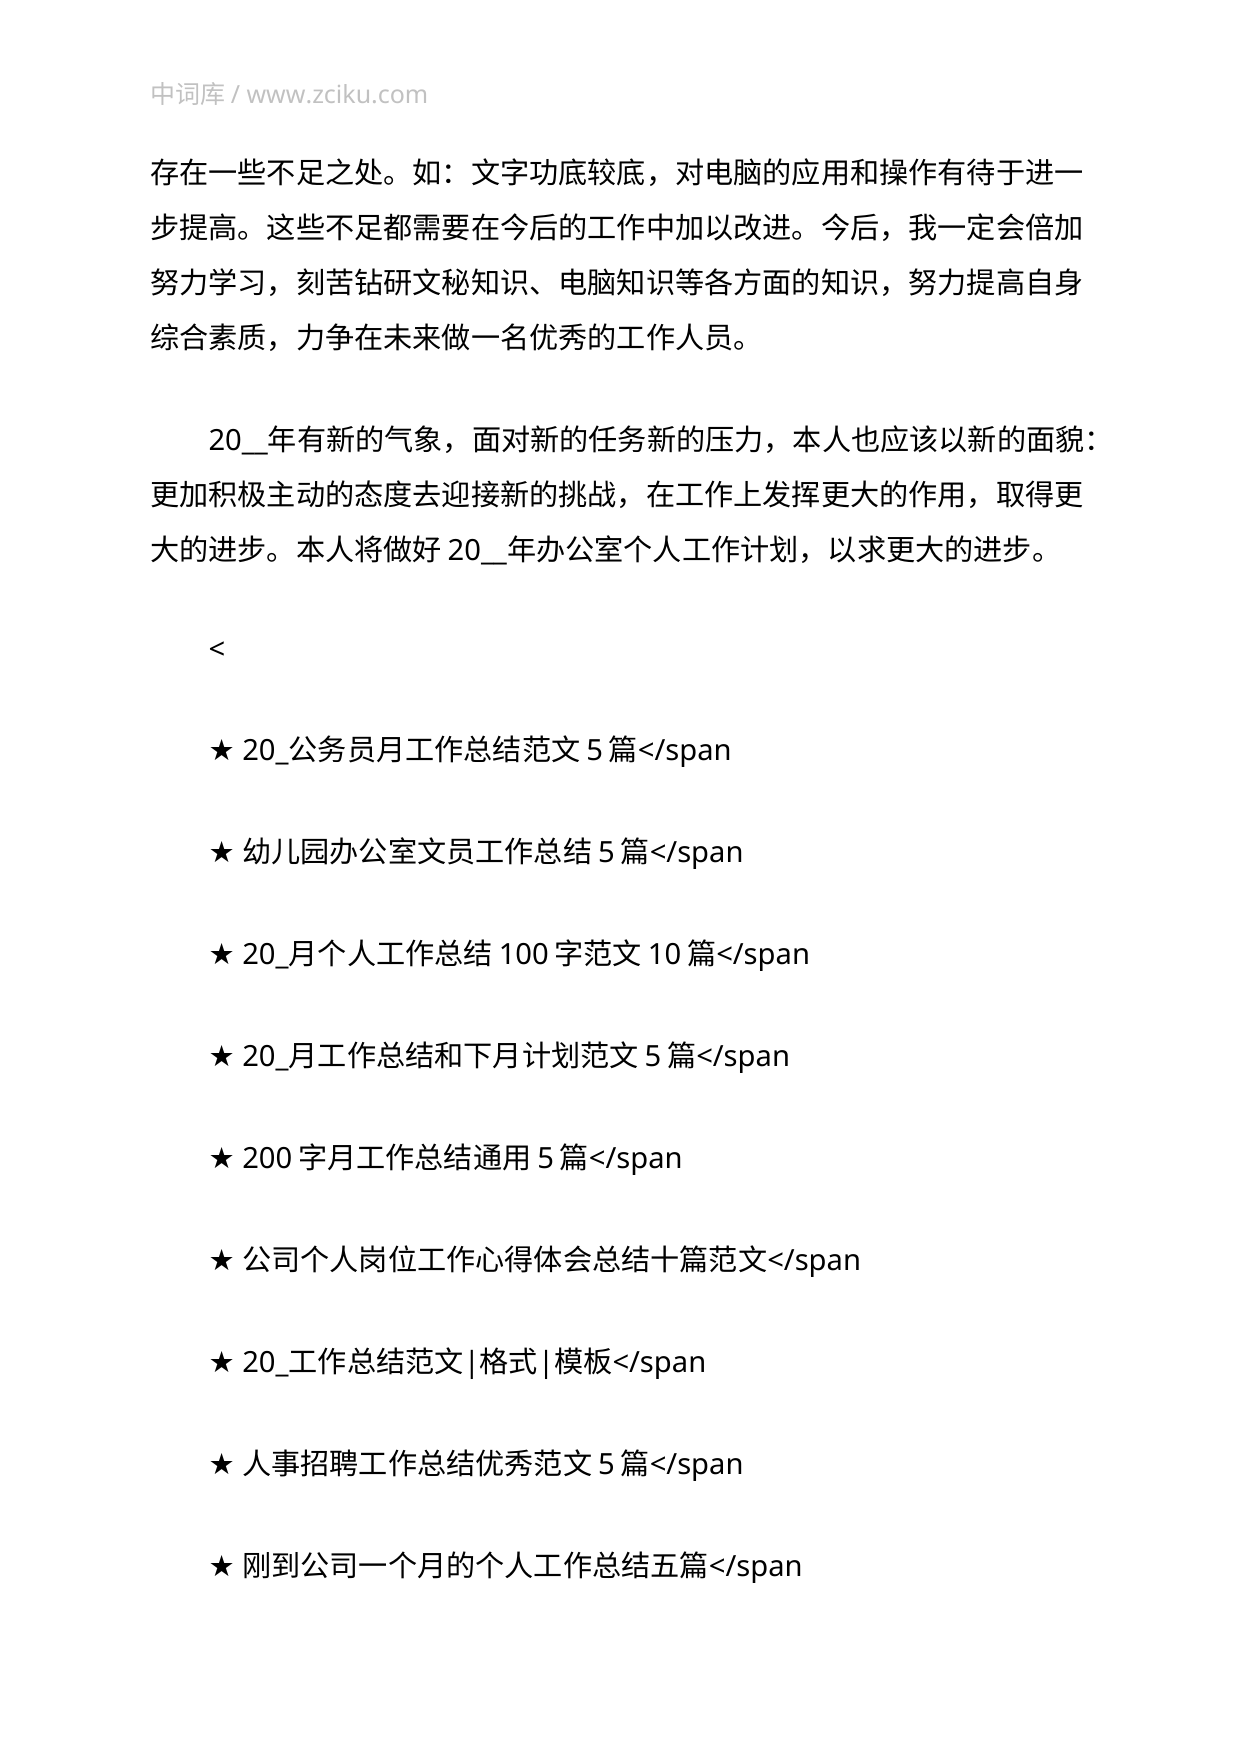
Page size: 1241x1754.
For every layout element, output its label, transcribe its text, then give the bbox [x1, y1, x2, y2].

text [150, 150, 1090, 357]
text ★ 200字月工作总结通用5篇</span [150, 1135, 1090, 1177]
text ★ 20_月工作总结和下月计划范文5篇</span [150, 1033, 1090, 1075]
text ★ 20_月个人工作总结100字范文10篇</span [150, 931, 1090, 973]
text ★ 幼儿园办公室文员工作总结5篇</span [150, 829, 1090, 871]
text ★ 20_工作总结范文|格式|模板</span [150, 1339, 1090, 1381]
text ★ 公司个人岗位工作心得体会总结十篇范文</span [150, 1237, 1090, 1279]
text ★ 20_公务员月工作总结范文5篇</span [150, 727, 1090, 769]
text ★ 刚到公司一个月的个人工作总结五篇</span [150, 1543, 1090, 1585]
text < [150, 628, 1090, 668]
text 20__年有新的气象，面对新的任务新的压力，本人也应该以新的面貌：更加积极主动的态度去迎接新的挑战，在工作上发挥更大的作用，取得更大的进步。本人将做好20__年办公室个人工作计划，以求更大的进步。 [150, 416, 1090, 569]
text ★ 人事招聘工作总结优秀范文5篇</span [150, 1441, 1090, 1483]
